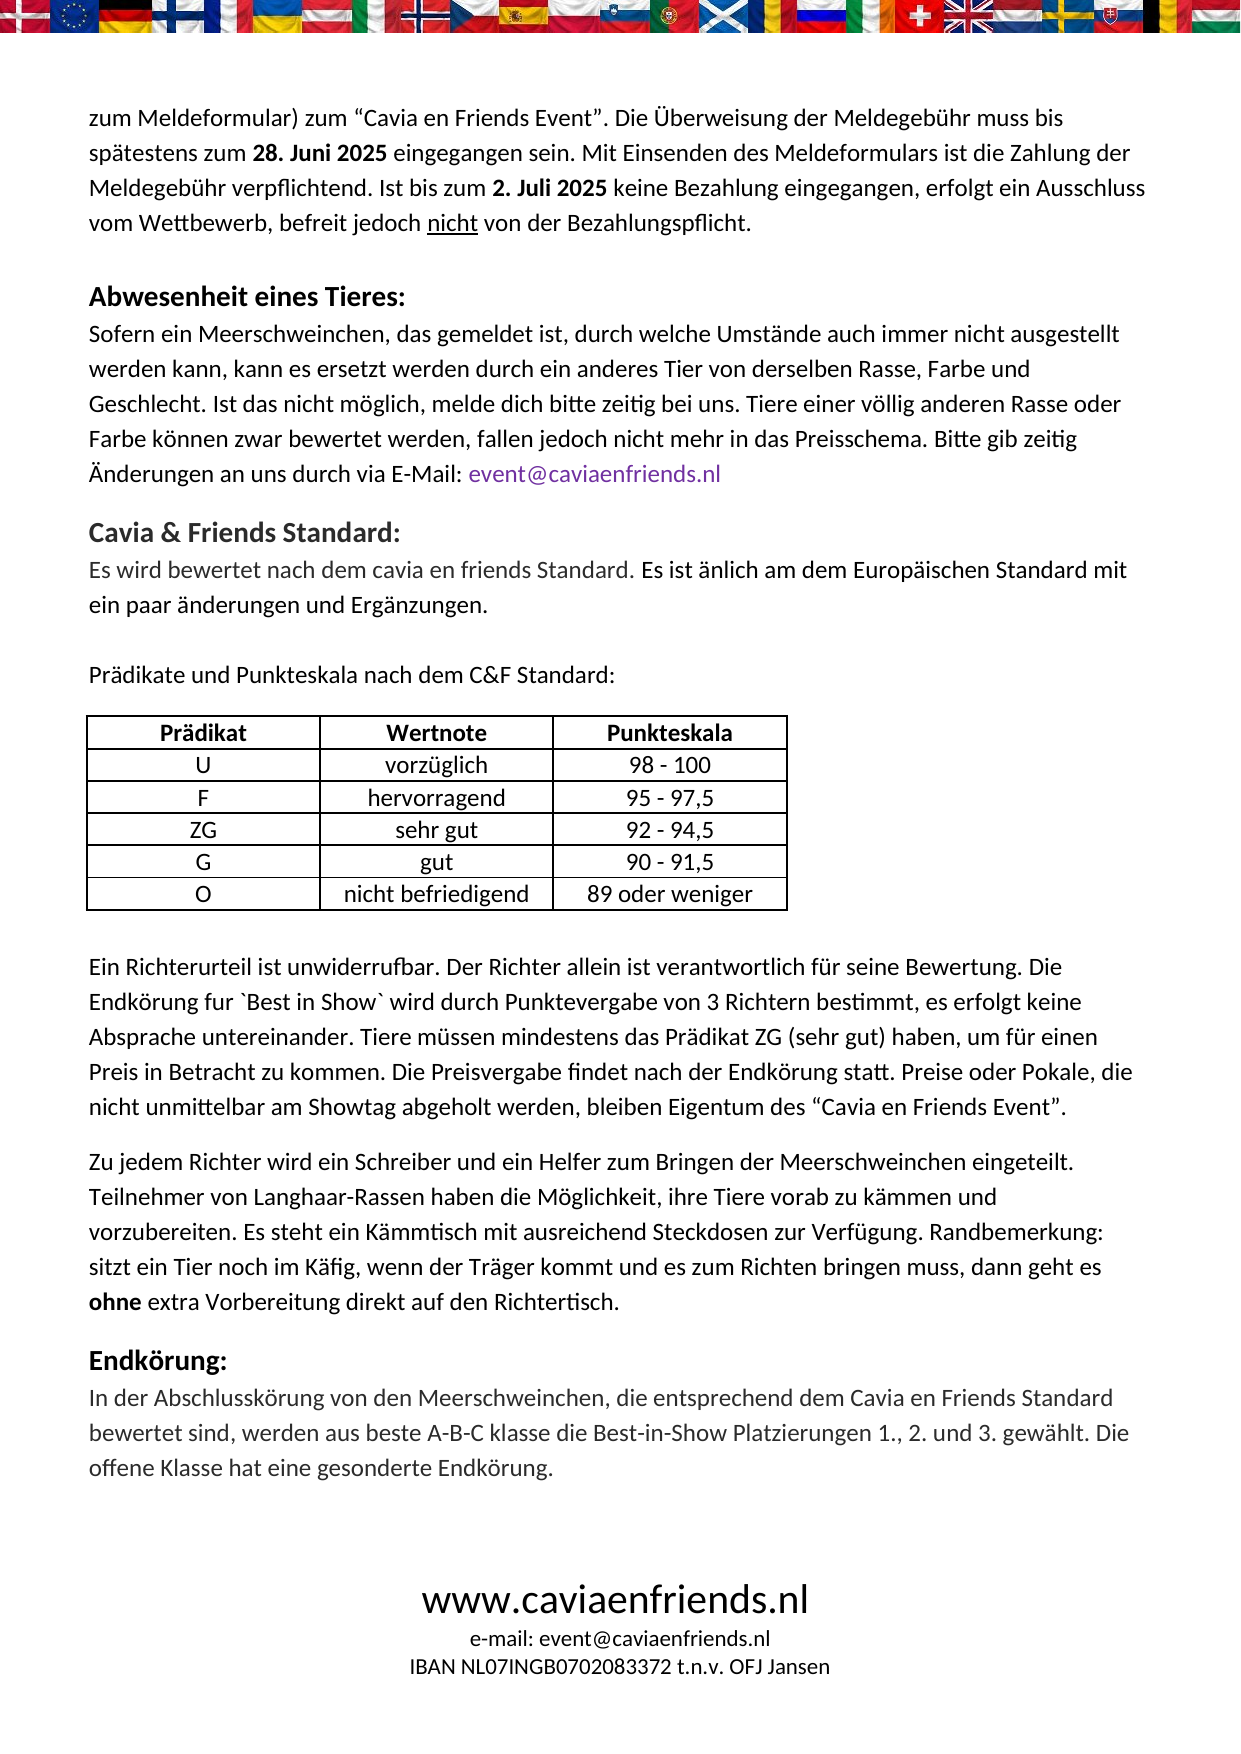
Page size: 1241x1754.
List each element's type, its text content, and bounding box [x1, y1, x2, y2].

text Ein Richterurteil ist unwiderrufbar. Der Richter allein ist verantwortlich für seine Bewertung. Die Endkörung fur `Best in Show` wird durch Punktevergabe von 3 Richtern bestimmt, es erfolgt keine Absprache untereinander. Tiere müssen mindestens das Prädikat ZG (sehr gut) haben, um für einen Preis in Betracht zu kommen. Die Preisvergabe findet nach der Endkörung statt. Preise oder Pokale, die nicht unmittelbar am Showtag abgeholt werden, bleiben Eigentum des “Cavia en Friends Event”. [89, 714, 1152, 1121]
table_cell 89 oder weniger [554, 878, 786, 909]
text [89, 102, 1152, 488]
table_cell gut [321, 846, 552, 876]
table_header Wertnote [321, 717, 552, 747]
table_cell 90 - 91,5 [554, 846, 786, 876]
table_cell 95 - 97,5 [554, 782, 786, 812]
table_cell O [88, 878, 319, 909]
text Endkörung: In der Abschlusskörung von den Meerschweinchen, die entsprechend dem Cavia en Friends Standard bewertet sind, werden aus beste A-B-C klasse die Best-in-Show Platzierungen 1., 2. und 3. gewählt. Die offene Klasse hat eine gesonderte Endkörung. [89, 1342, 1152, 1483]
table_cell hervorragend [321, 782, 552, 812]
table_cell F [88, 782, 319, 812]
table_cell U [88, 750, 319, 780]
table_cell nicht befriedigend [321, 878, 552, 909]
table_header Prädikat [88, 717, 319, 747]
table_cell 98 - 100 [554, 750, 786, 780]
table_cell 92 - 94,5 [554, 814, 786, 844]
picture [0, 0, 1241, 33]
table_cell G [88, 846, 319, 876]
table_header Punkteskala [554, 717, 786, 747]
table_cell sehr gut [321, 814, 552, 844]
table_cell vorzüglich [321, 750, 552, 780]
text Cavia & Friends Standard: Es wird bewertet nach dem cavia en friends Standard. Es ist änlich am dem Europäischen Standard mit ein paar änderungen und Ergänzungen. Prädikate und Punkteskala nach dem C&F Standard: [89, 514, 1152, 689]
text Zu jedem Richter wird ein Schreiber und ein Helfer zum Bringen der Meerschweinchen eingeteilt. Teilnehmer von Langhaar-Rassen haben die Möglichkeit, ihre Tiere vorab zu kämmen und vorzubereiten. Es steht ein Kämmtisch mit ausreichend Steckdosen zur Verfügung. Randbemerkung: sitzt ein Tier noch im Käfig, wenn der Träger kommt und es zum Richten bringen muss, dann geht es ohne extra Vorbereitung direkt auf den Richtertisch. [89, 1147, 1152, 1317]
table_cell ZG [88, 814, 319, 844]
